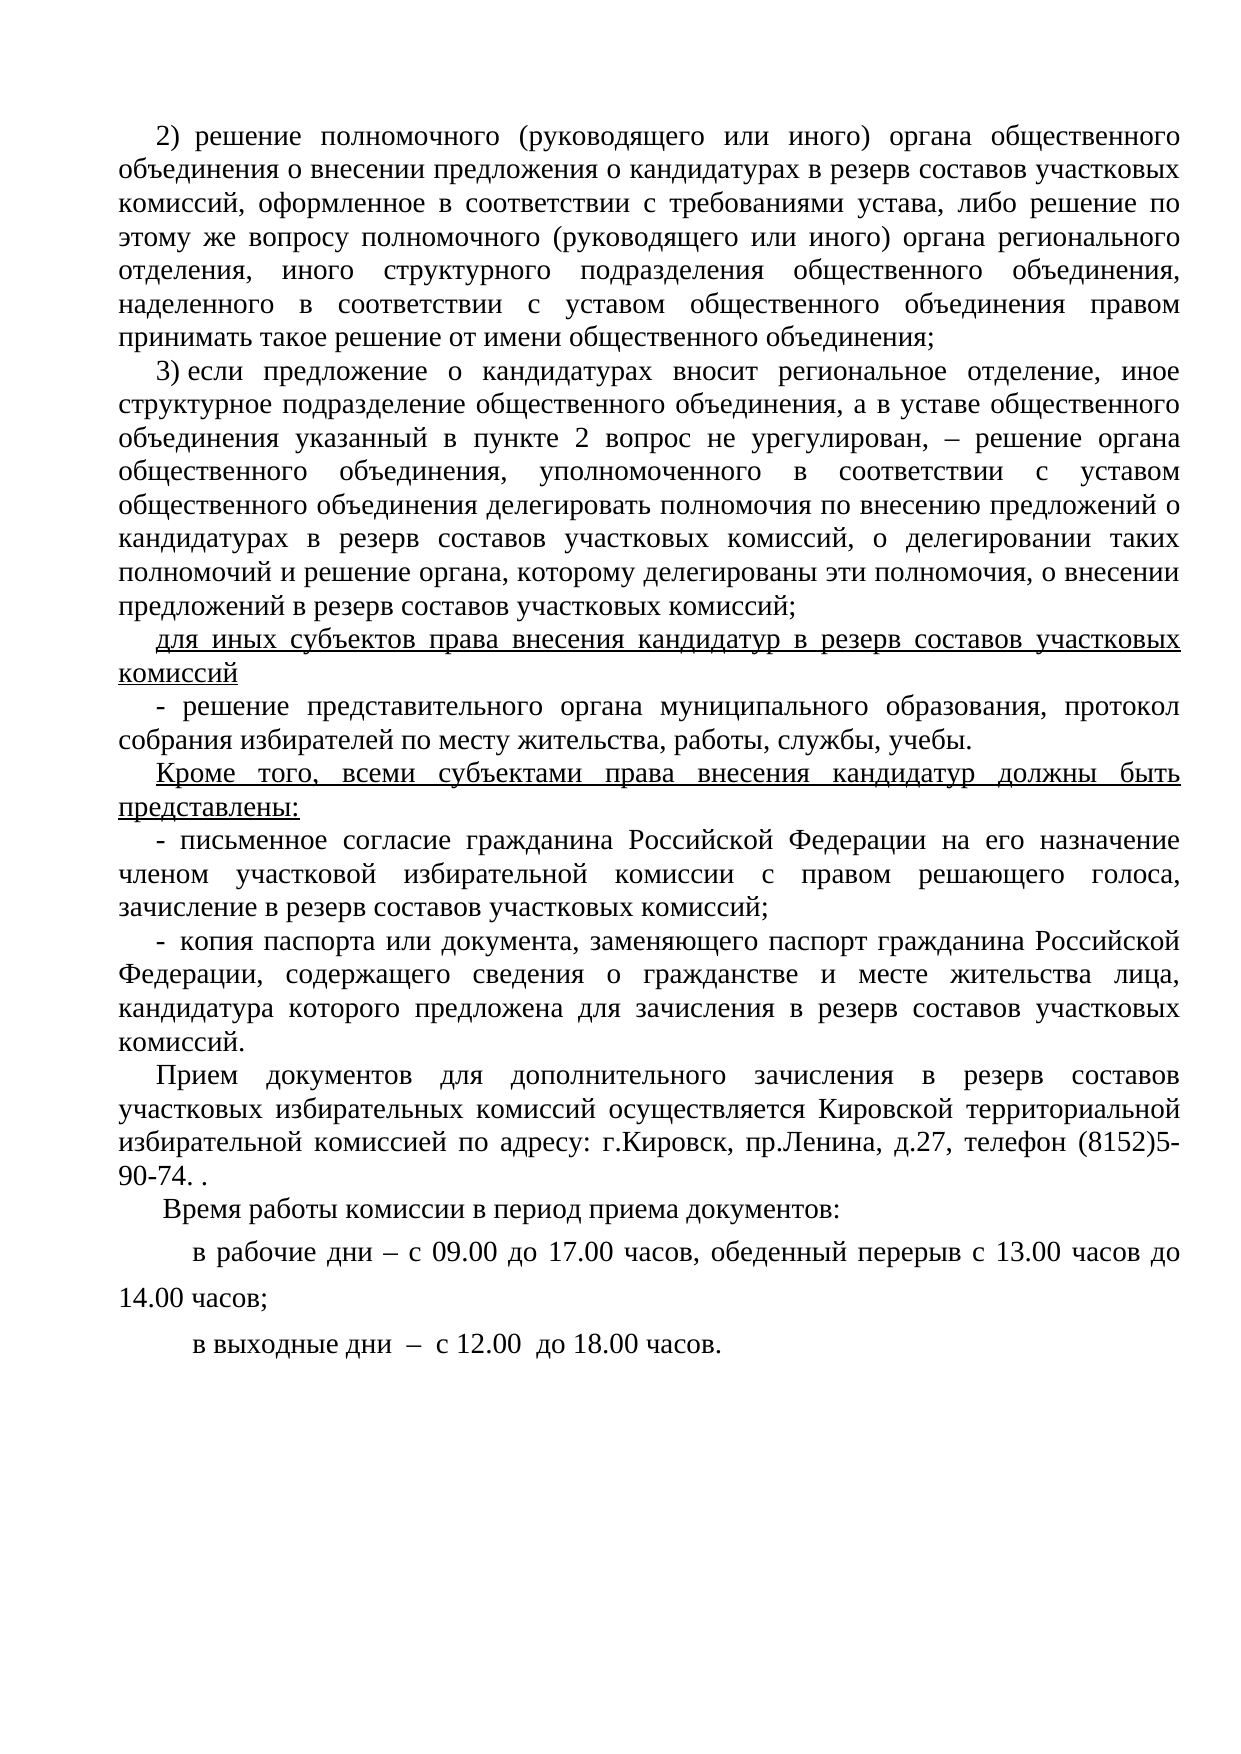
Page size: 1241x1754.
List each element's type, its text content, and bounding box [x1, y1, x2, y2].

text Время работы комиссии в период приема документов: [118, 1191, 1181, 1225]
text Прием документов для дополнительного зачисления в резерв составов участковых избирательных комиссий осуществляется Кировской территориальной избирательной комиссией по адресу: г.Кировск, пр.Ленина, д.27, телефон (8152)5-90-74. . [118, 1057, 1181, 1191]
text - решение представительного органа муниципального образования, протокол собрания избирателей по месту жительства, работы, службы, учебы. [118, 688, 1181, 755]
text - копия паспорта или документа, заменяющего паспорт гражданина Российской Федерации, содержащего сведения о гражданстве и месте жительства лица, кандидатура которого предложена для зачисления в резерв составов участковых комиссий. [118, 923, 1181, 1057]
text Кроме того, всеми субъектами права внесения кандидатур должны быть представлены: [118, 755, 1181, 822]
text для иных субъектов права внесения кандидатур в резерв составов участковых комиссий [118, 621, 1181, 688]
text - письменное согласие гражданина Российской Федерации на его назначение членом участковой избирательной комиссии с правом решающего голоса, зачисление в резерв составов участковых комиссий; [118, 822, 1181, 923]
text в выходные дни – с 12.00 до 18.00 часов. [118, 1317, 1181, 1362]
text в рабочие дни – с 09.00 до 17.00 часов, обеденный перерыв с 13.00 часов до 14.00 часов; [118, 1225, 1181, 1317]
text 2) решение полномочного (руководящего или иного) органа общественного объединения о внесении предложения о кандидатурах в резерв составов участковых комиссий, оформленное в соответствии с требованиями устава, либо решение по этому же вопросу полномочного (руководящего или иного) органа регионального отделения, иного структурного подразделения общественного объединения, наделенного в соответствии с уставом общественного объединения правом принимать такое решение от имени общественного объединения; [118, 118, 1181, 353]
text 3) если предложение о кандидатурах вносит региональное отделение, иное структурное подразделение общественного объединения, а в уставе общественного объединения указанный в пункте 2 вопрос не урегулирован, – решение органа общественного объединения, уполномоченного в соответствии с уставом общественного объединения делегировать полномочия по внесению предложений о кандидатурах в резерв составов участковых комиссий, о делегировании таких полномочий и решение органа, которому делегированы эти полномочия, о внесении предложений в резерв составов участковых комиссий; [118, 353, 1181, 621]
